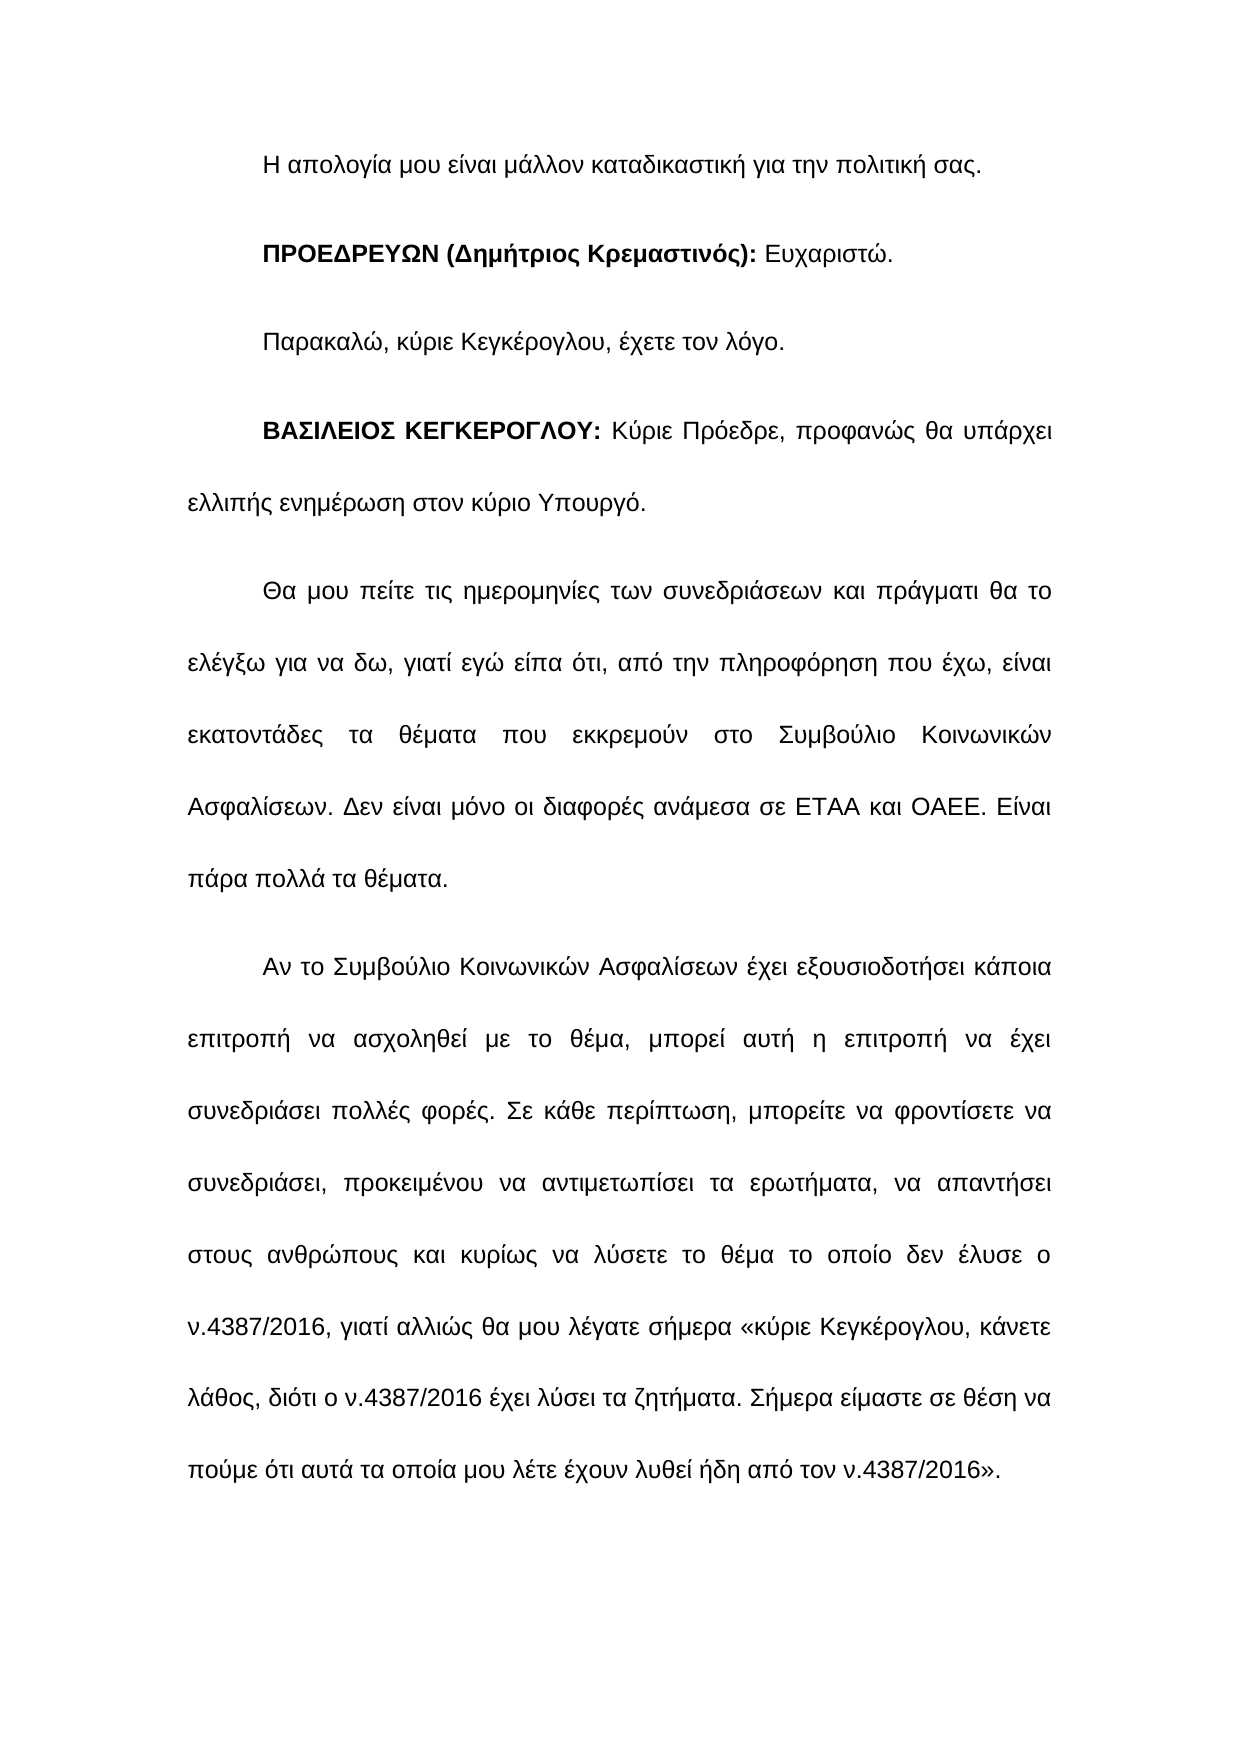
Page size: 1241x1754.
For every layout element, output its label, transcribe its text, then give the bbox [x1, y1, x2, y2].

text Αν το Συμβούλιο Κοινωνικών Ασφαλίσεων έχει εξουσιοδοτήσει κάποια επιτροπή να ασχοληθεί με το θέμα, μπορεί αυτή η επιτροπή να έχει συνεδριάσει πολλές φορές. Σε κάθε περίπτωση, μπορείτε να φροντίσετε να συνεδριάσει, προκειμένου να αντιμετωπίσει τα ερωτήματα, να απαντήσει στους ανθρώπους και κυρίως να λύσετε το θέμα το οποίο δεν έλυσε ο ν.4387/2016, γιατί αλλιώς θα μου λέγατε σήμερα «κύριε Κεγκέρογλου, κάνετε λάθος, διότι ο ν.4387/2016 έχει λύσει τα ζητήματα. Σήμερα είμαστε σε θέση να πούμε ότι αυτά τα οποία μου λέτε έχουν λυθεί ήδη από τον ν.4387/2016». [187, 952, 1053, 1484]
text ΒΑΣΙΛΕΙΟΣ ΚΕΓΚΕΡΟΓΛΟΥ: Κύριε Πρόεδρε, προφανώς θα υπάρχει ελλιπής ενημέρωση στον κύριο Υπουργό. [187, 416, 1053, 516]
text Παρακαλώ, κύριε Κεγκέρογλου, έχετε τον λόγο. [187, 327, 1053, 356]
text Η απολογία μου είναι μάλλον καταδικαστική για την πολιτική σας. [187, 150, 1053, 179]
text Θα μου πείτε τις ημερομηνίες των συνεδριάσεων και πράγματι θα το ελέγξω για να δω, γιατί εγώ είπα ότι, από την πληροφόρηση που έχω, είναι εκατοντάδες τα θέματα που εκκρεμούν στο Συμβούλιο Κοινωνικών Ασφαλίσεων. Δεν είναι μόνο οι διαφορές ανάμεσα σε ΕΤΑΑ και ΟΑΕΕ. Είναι πάρα πολλά τα θέματα. [187, 576, 1053, 892]
text ΠΡΟΕΔΡΕΥΩΝ (Δημήτριος Κρεμαστινός): Ευχαριστώ. [187, 238, 1053, 267]
